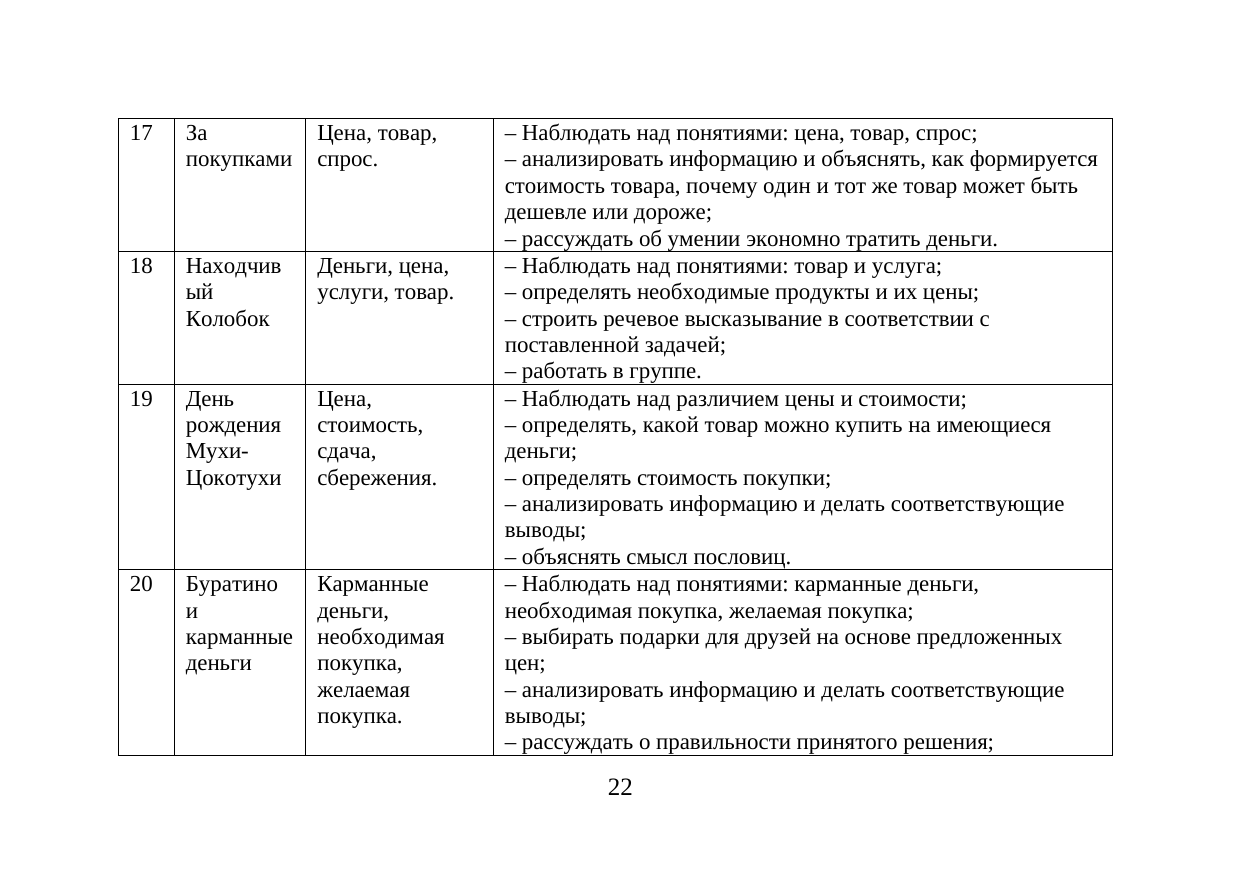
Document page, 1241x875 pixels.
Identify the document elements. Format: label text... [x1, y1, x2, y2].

table_cell – Наблюдать над понятиями: товар и услуга; – определять необходимые продукты и их цены; – строить речевое высказывание в соответствии с поставленной задачей; – работать в группе. [494, 252, 1112, 384]
table_cell За покупками [175, 119, 305, 251]
table_cell 17 [119, 119, 174, 251]
table_cell 19 [119, 385, 174, 569]
table_cell День рождения Мухи-Цокотухи [175, 385, 305, 569]
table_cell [494, 570, 1112, 755]
table_cell – Наблюдать над различием цены и стоимости; – определять, какой товар можно купить на имеющиеся деньги; – определять стоимость покупки; – анализировать информацию и делать соответствующие выводы; – объяснять смысл пословиц. [494, 385, 1112, 569]
table_cell Деньги, цена, услуги, товар. [306, 252, 493, 384]
table_cell Цена, товар, спрос. [306, 119, 493, 251]
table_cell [306, 570, 493, 755]
table_cell 18 [119, 252, 174, 384]
table_cell Находчивый Колобок [175, 252, 305, 384]
table_cell 20 [119, 570, 174, 755]
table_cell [175, 570, 305, 755]
table_cell – Наблюдать над понятиями: цена, товар, спрос; – анализировать информацию и объяснять, как формируется стоимость товара, почему один и тот же товар может быть дешевле или дороже; – рассуждать об умении экономно тратить деньги. [494, 119, 1112, 251]
table_cell Цена, стоимость, сдача, сбережения. [306, 385, 493, 569]
